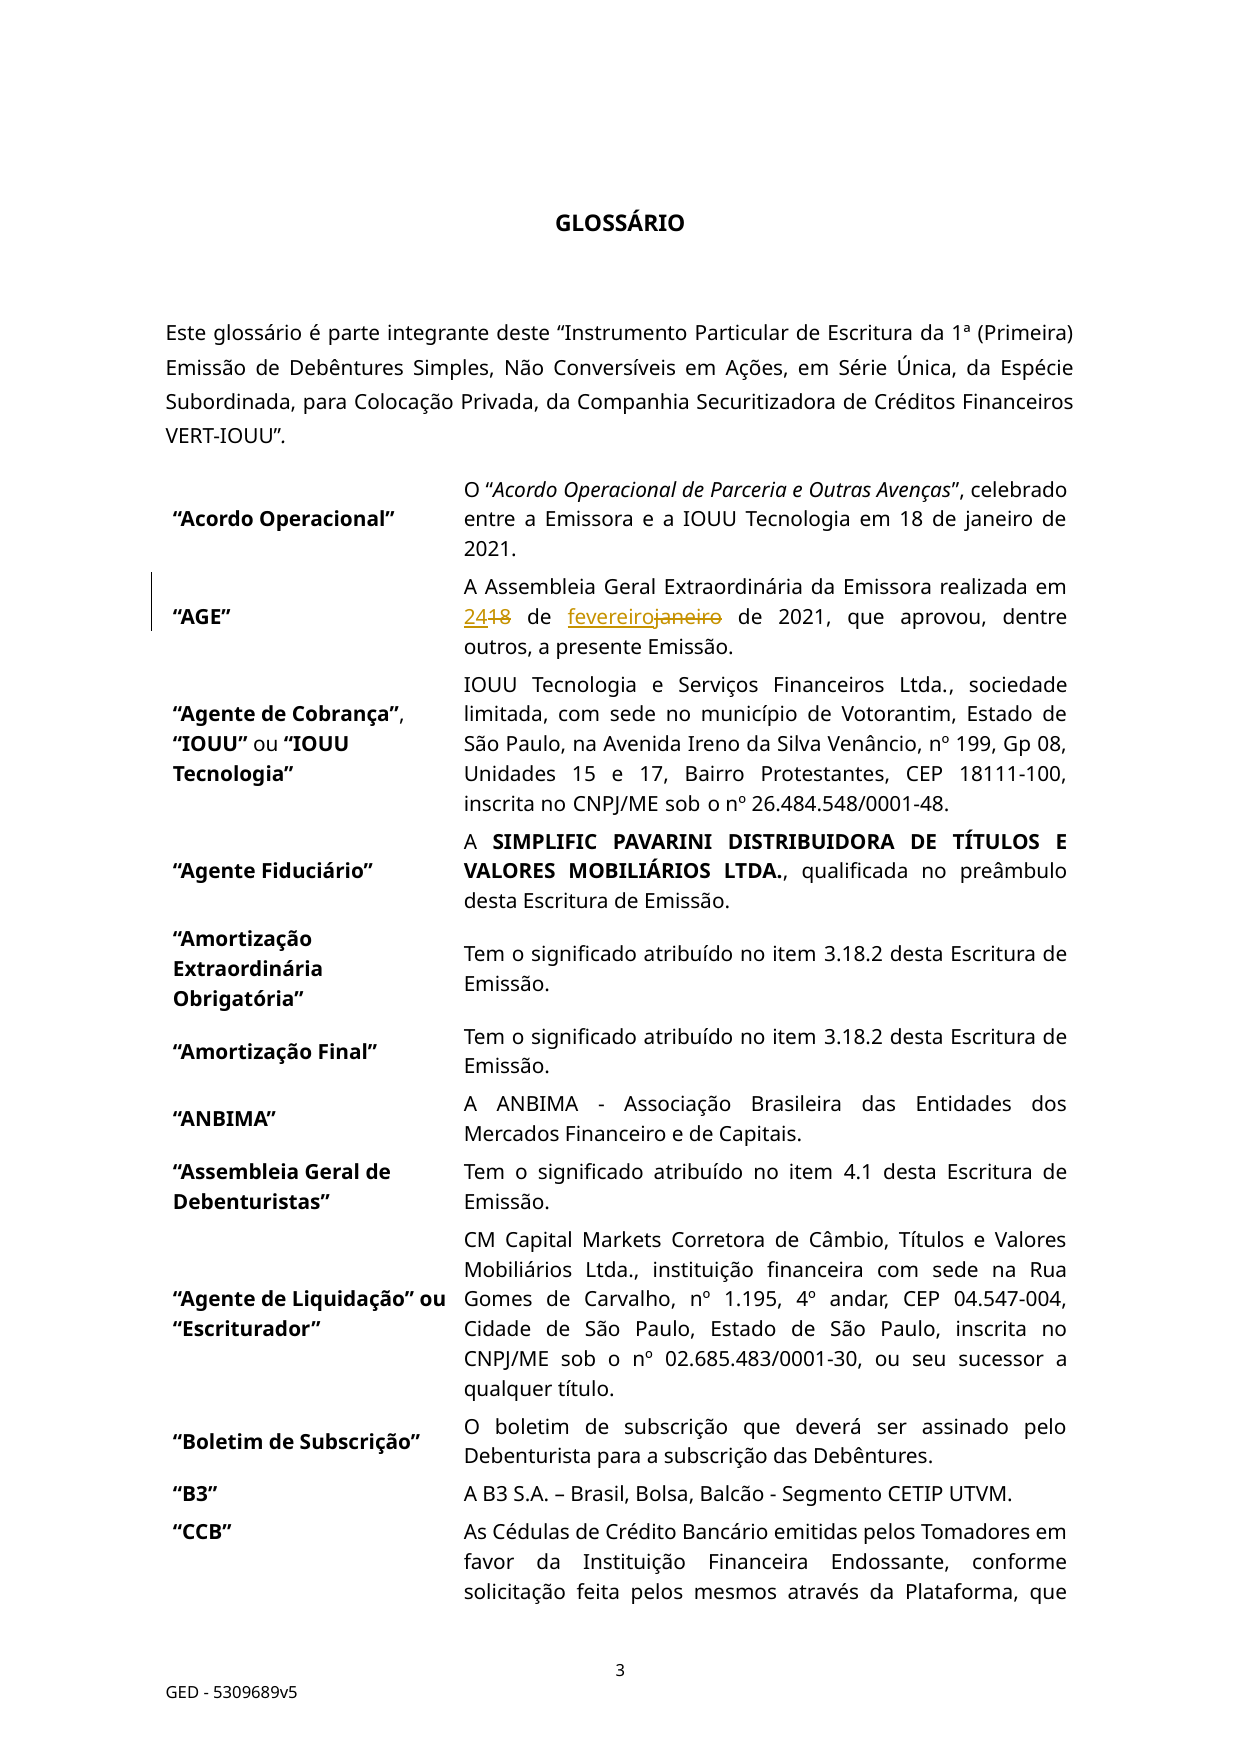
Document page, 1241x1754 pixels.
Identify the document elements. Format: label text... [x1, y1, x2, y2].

text Este glossário é parte integrante deste “Instrumento Particular de Escritura da 1ª (Primeira) Emissão de Debêntures Simples, Não Conversíveis em Ações, em Série Única, da Espécie Subordinada, para Colocação Privada, da Companhia Securitizadora de Créditos Financeiros VERT-IOUU”. [165, 318, 1075, 450]
table_cell “Amortização Final” [165, 1018, 456, 1085]
table_cell Tem o significado atribuído no item 3.18.2 desta Escritura de Emissão. [456, 920, 1075, 1018]
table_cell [456, 1513, 1075, 1606]
table_cell “Boletim de Subscrição” [165, 1408, 456, 1475]
table_header “Acordo Operacional” [165, 471, 456, 568]
text GLOSSÁRIO [165, 207, 1075, 238]
table_cell CM Capital Markets Corretora de Câmbio, Títulos e Valores Mobiliários Ltda., instituição financeira com sede na Rua Gomes de Carvalho, nº 1.195, 4º andar, CEP 04.547-004, Cidade de São Paulo, Estado de São Paulo, inscrita no CNPJ/ME sob o nº 02.685.483/0001-30, ou seu sucessor a qualquer título. [456, 1221, 1075, 1408]
table_header O “Acordo Operacional de Parceria e Outras Avenças”, celebrado entre a Emissora e a IOUU Tecnologia em 18 de janeiro de 2021. [456, 471, 1075, 568]
table_cell “Agente de Cobrança”, “IOUU” ou “IOUU Tecnologia” [165, 666, 456, 823]
table_cell A B3 S.A. – Brasil, Bolsa, Balcão - Segmento CETIP UTVM. [456, 1475, 1075, 1513]
table_cell “Agente Fiduciário” [165, 823, 456, 920]
table_cell A SIMPLIFIC PAVARINI DISTRIBUIDORA DE TÍTULOS E VALORES MOBILIÁRIOS LTDA., qualificada no preâmbulo desta Escritura de Emissão. [456, 823, 1075, 920]
table_cell “Agente de Liquidação” ou “Escriturador” [165, 1221, 456, 1408]
table_cell “Amortização Extraordinária Obrigatória” [165, 920, 456, 1018]
table_cell Tem o significado atribuído no item 3.18.2 desta Escritura de Emissão. [456, 1018, 1075, 1085]
table_cell “CCB” [165, 1513, 456, 1606]
table_cell Tem o significado atribuído no item 4.1 desta Escritura de Emissão. [456, 1153, 1075, 1221]
table_cell O boletim de subscrição que deverá ser assinado pelo Debenturista para a subscrição das Debêntures. [456, 1408, 1075, 1475]
table_cell A ANBIMA - Associação Brasileira das Entidades dos Mercados Financeiro e de Capitais. [456, 1085, 1075, 1153]
table_cell “B3” [165, 1475, 456, 1513]
table_cell IOUU Tecnologia e Serviços Financeiros Ltda., sociedade limitada, com sede no município de Votorantim, Estado de São Paulo, na Avenida Ireno da Silva Venâncio, nº 199, Gp 08, Unidades 15 e 17, Bairro Protestantes, CEP 18111-100, inscrita no CNPJ/ME sob o nº 26.484.548/0001-48. [456, 666, 1075, 823]
table_cell “Assembleia Geral de Debenturistas” [165, 1153, 456, 1221]
table_cell A Assembleia Geral Extraordinária da Emissora realizada em de de 2021, que aprovou, dentre outros, a presente Emissão. [456, 568, 1075, 666]
table_cell “AGE” [165, 568, 456, 666]
table_cell “ANBIMA” [165, 1085, 456, 1153]
